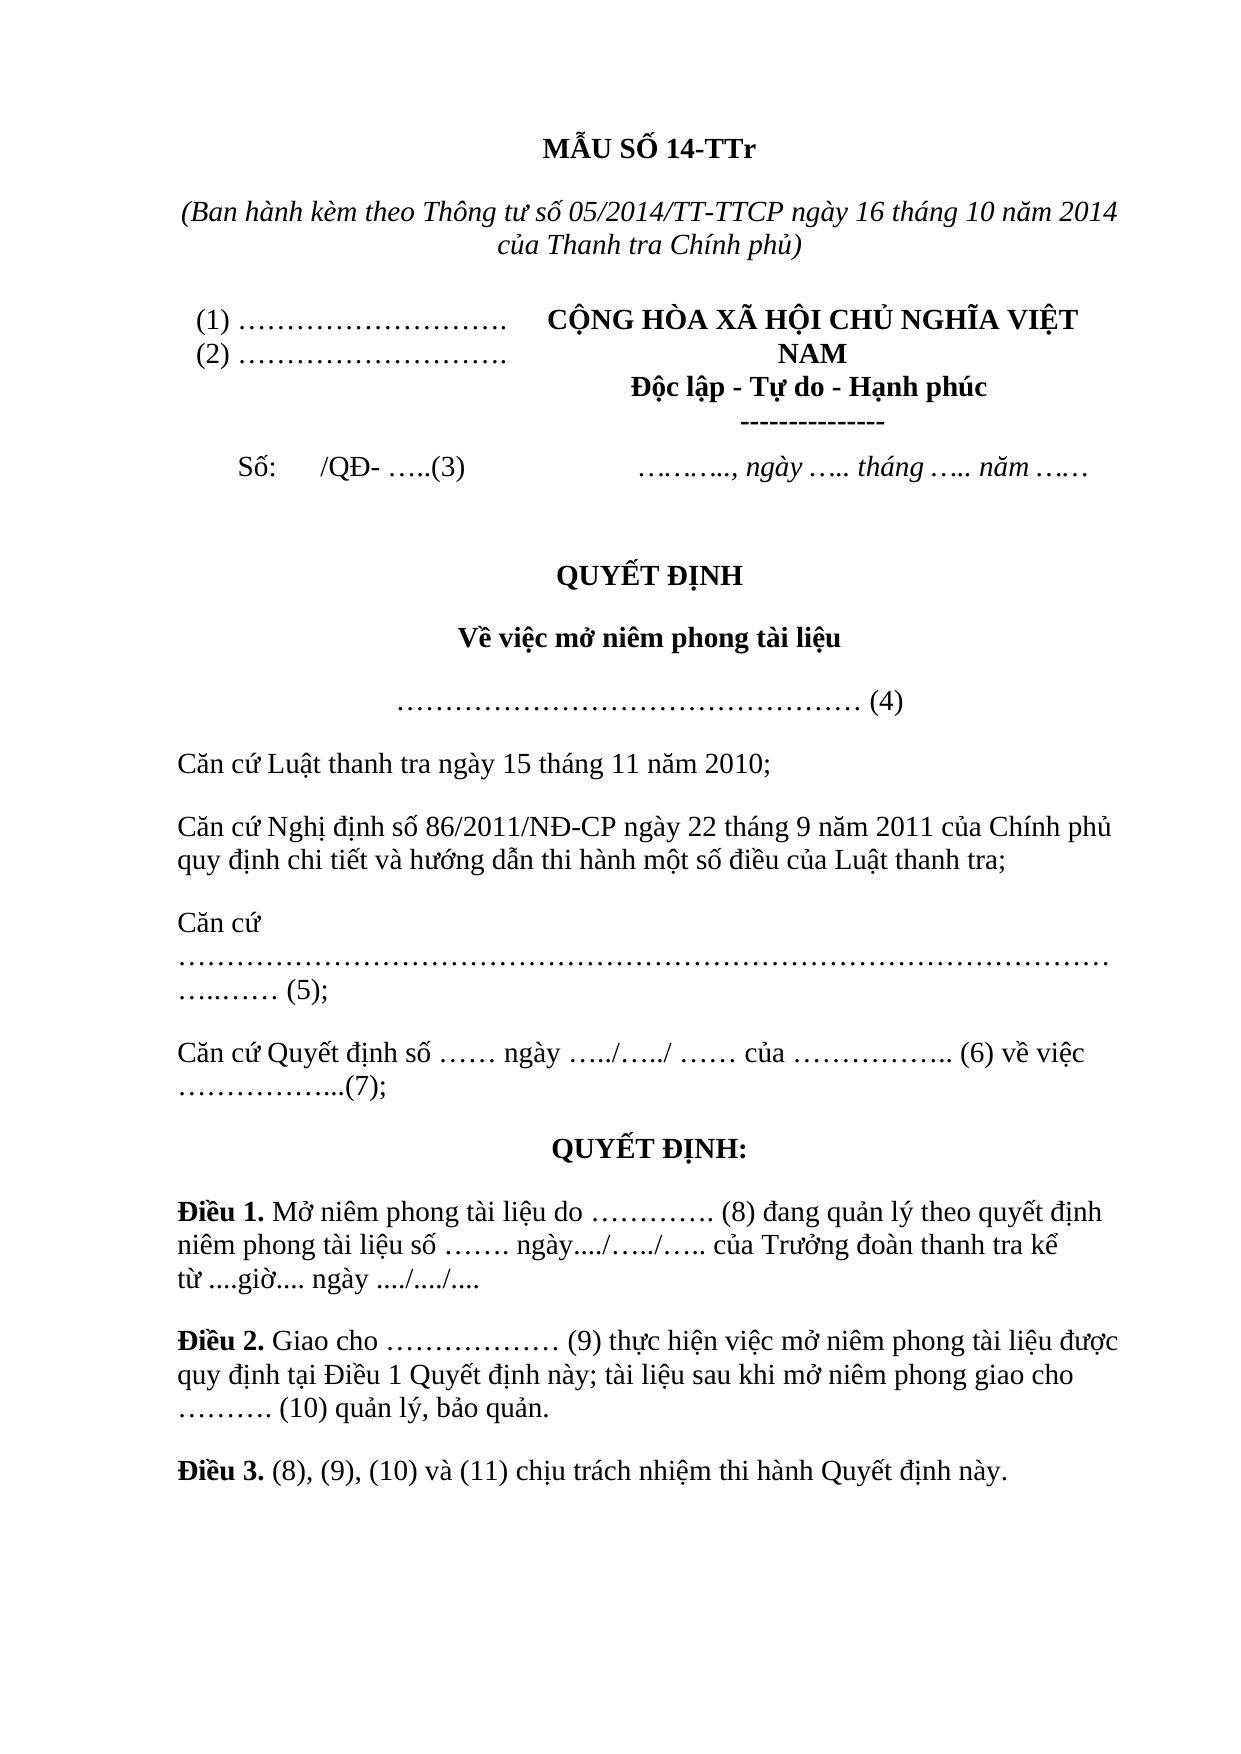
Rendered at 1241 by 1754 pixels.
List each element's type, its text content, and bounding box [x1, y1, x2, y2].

text ………………………………………… (4) [177, 683, 1122, 717]
table_cell ……….., ngày ….. tháng ….. năm …… [526, 437, 1099, 483]
text Về việc mở niêm phong tài liệu [177, 621, 1122, 654]
text QUYẾT ĐỊNH [177, 558, 1122, 591]
text (Ban hành kèm theo Thông tư số 05/2014/TT-TTCP ngày 16 tháng 10 năm 2014 của Thanh tra Chính phủ) [177, 194, 1122, 261]
table_header (1) ………………………. (2) ………………………. [177, 290, 526, 437]
text Căn cứ ………………………………………………………………………………………..…… (5); [177, 905, 1122, 1006]
text MẪU SỐ 14-TTr [177, 131, 1122, 164]
text Điều 2. Giao cho ……………… (9) thực hiện việc mở niêm phong tài liệu được quy định tại Điều 1 Quyết định này; tài liệu sau khi mở niêm phong giao cho ………. (10) quản lý, bảo quản. [177, 1323, 1122, 1424]
text Căn cứ Nghị định số 86/2011/NĐ-CP ngày 22 tháng 9 năm 2011 của Chính phủ quy định chi tiết và hướng dẫn thi hành một số điều của Luật thanh tra; [177, 809, 1122, 876]
text Điều 1. Mở niêm phong tài liệu do …………. (8) đang quản lý theo quyết định niêm phong tài liệu số ……. ngày..../…../….. của Trưởng đoàn thanh tra kể từ ....giờ.... ngày ..../..../.... [177, 1194, 1122, 1294]
table_cell Số: /QĐ- …..(3) [177, 437, 526, 483]
text QUYẾT ĐỊNH: [177, 1131, 1122, 1164]
table_header CỘNG HÒA XÃ HỘI CHỦ NGHĨA VIỆT NAM Độc lập - Tự do - Hạnh phúc --------------- [526, 290, 1099, 437]
text Căn cứ Quyết định số …… ngày …../…../ …… của …………….. (6) về việc ……………...(7); [177, 1035, 1122, 1102]
text Điều 3. (8), (9), (10) và (11) chịu trách nhiệm thi hành Quyết định này. [177, 1453, 1122, 1487]
text Căn cứ Luật thanh tra ngày 15 tháng 11 năm 2010; [177, 746, 1122, 779]
